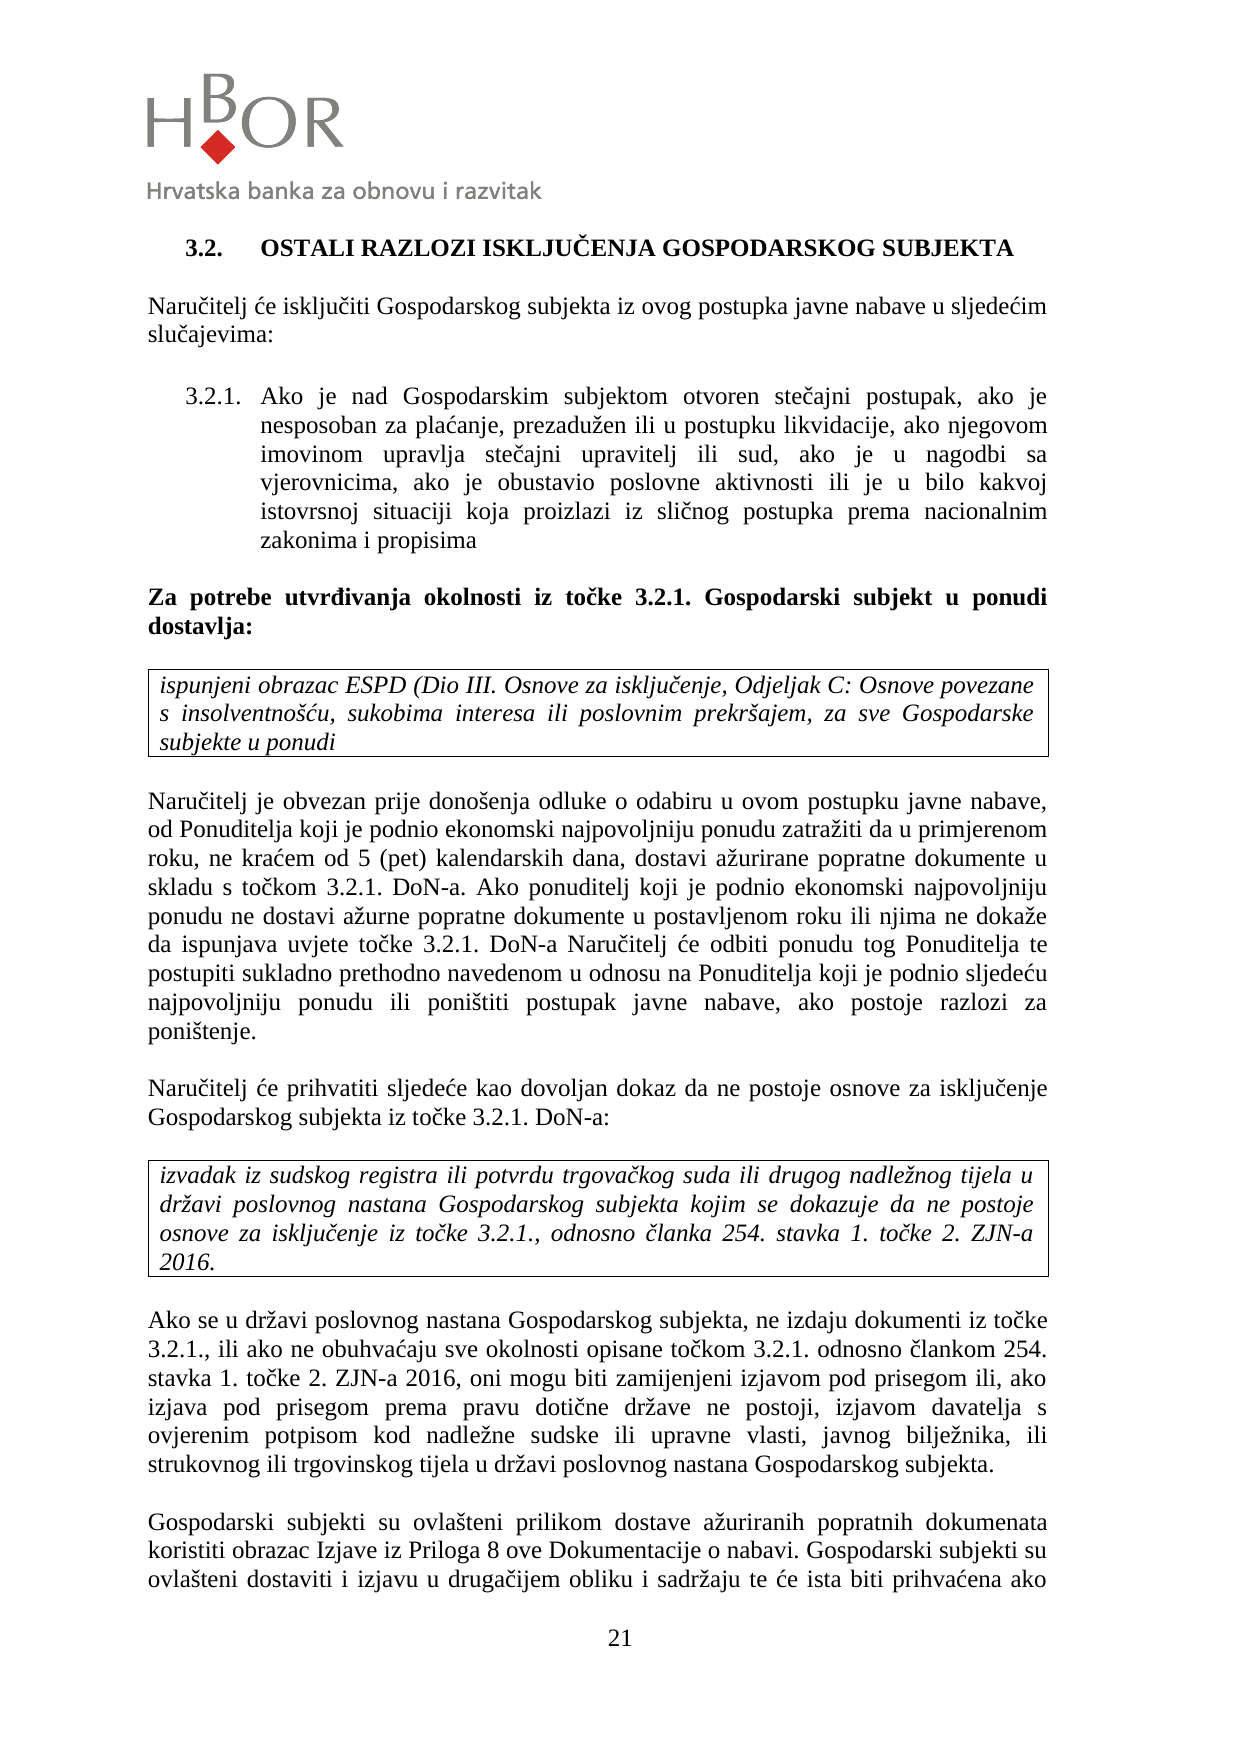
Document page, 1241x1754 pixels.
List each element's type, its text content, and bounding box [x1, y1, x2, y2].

text Naručitelj će prihvatiti sljedeće kao dovoljan dokaz da ne postoje osnove za isključenje Gospodarskog subjekta iz točke 3.2.1. DoN-a: [148, 1073, 1048, 1131]
text Naručitelj je obvezan prije donošenja odluke o odabiru u ovom postupku javne nabave, od Ponuditelja koji je podnio ekonomski najpovoljniju ponudu zatražiti da u primjerenom roku, ne kraćem od 5 (pet) kalendarskih dana, dostavi ažurirane popratne dokumente u skladu s točkom 3.2.1. DoN-a. Ako ponuditelj koji je podnio ekonomski najpovoljniju ponudu ne dostavi ažurne popratne dokumente u postavljenom roku ili njima ne dokaže da ispunjava uvjete točke 3.2.1. DoN-a Naručitelj će odbiti ponudu tog Ponuditelja te postupiti sukladno prethodno navedenom u odnosu na Ponuditelja koji je podnio sljedeću najpovoljniju ponudu ili poništiti postupak javne nabave, ako postoje razlozi za poništenje. [148, 786, 1048, 1044]
subtitle OSTALI RAZLOZI ISKLJUČENJA GOSPODARSKOG SUBJEKTA [185, 233, 1048, 262]
table_header ispunjeni obrazac ESPD (Dio III. Osnove za isključenje, Odjeljak C: Osnove povezane s insolventnošću, sukobima interesa ili poslovnim prekršajem, za sve Gospodarske subjekte u ponudi [149, 670, 1048, 756]
text Ako se u državi poslovnog nastana Gospodarskog subjekta, ne izdaju dokumenti iz točke 3.2.1., ili ako ne obuhvaćaju sve okolnosti opisane točkom 3.2.1. odnosno člankom 254. stavka 1. točke 2. ZJN-a 2016, oni mogu biti zamijenjeni izjavom pod prisegom ili, ako izjava pod prisegom prema pravu dotične države ne postoji, izjavom davatelja s ovjerenim potpisom kod nadležne sudske ili upravne vlasti, javnog bilježnika, ili strukovnog ili trgovinskog tijela u državi poslovnog nastana Gospodarskog subjekta. [148, 1305, 1048, 1478]
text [148, 1507, 1048, 1593]
list Naručitelj će isključiti Gospodarskog subjekta iz ovog postupka javne nabave u sljedećim slučajevima: [148, 291, 1048, 348]
subtitle Ako je nad Gospodarskim subjektom otvoren stečajni postupak, ako je nesposoban za plaćanje, prezadužen ili u postupku likvidacije, ako njegovom imovinom upravlja stečajni upravitelj ili sud, ako je u nagodbi sa vjerovnicima, ako je obustavio poslovne aktivnosti ili je u bilo kakvoj istovrsnoj situaciji koja proizlazi iz sličnog postupka prema nacionalnim zakonima i propisima [185, 381, 1048, 554]
text Za potrebe utvrđivanja okolnosti iz točke 3.2.1. Gospodarski subjekt u ponudi dostavlja: [148, 582, 1048, 640]
table_header izvadak iz sudskog registra ili potvrdu trgovačkog suda ili drugog nadležnog tijela u državi poslovnog nastana Gospodarskog subjekta kojim se dokazuje da ne postoje osnove za isključenje iz točke 3.2.1., odnosno članka 254. stavka 1. točke 2. ZJN-a 2016. [149, 1161, 1048, 1276]
